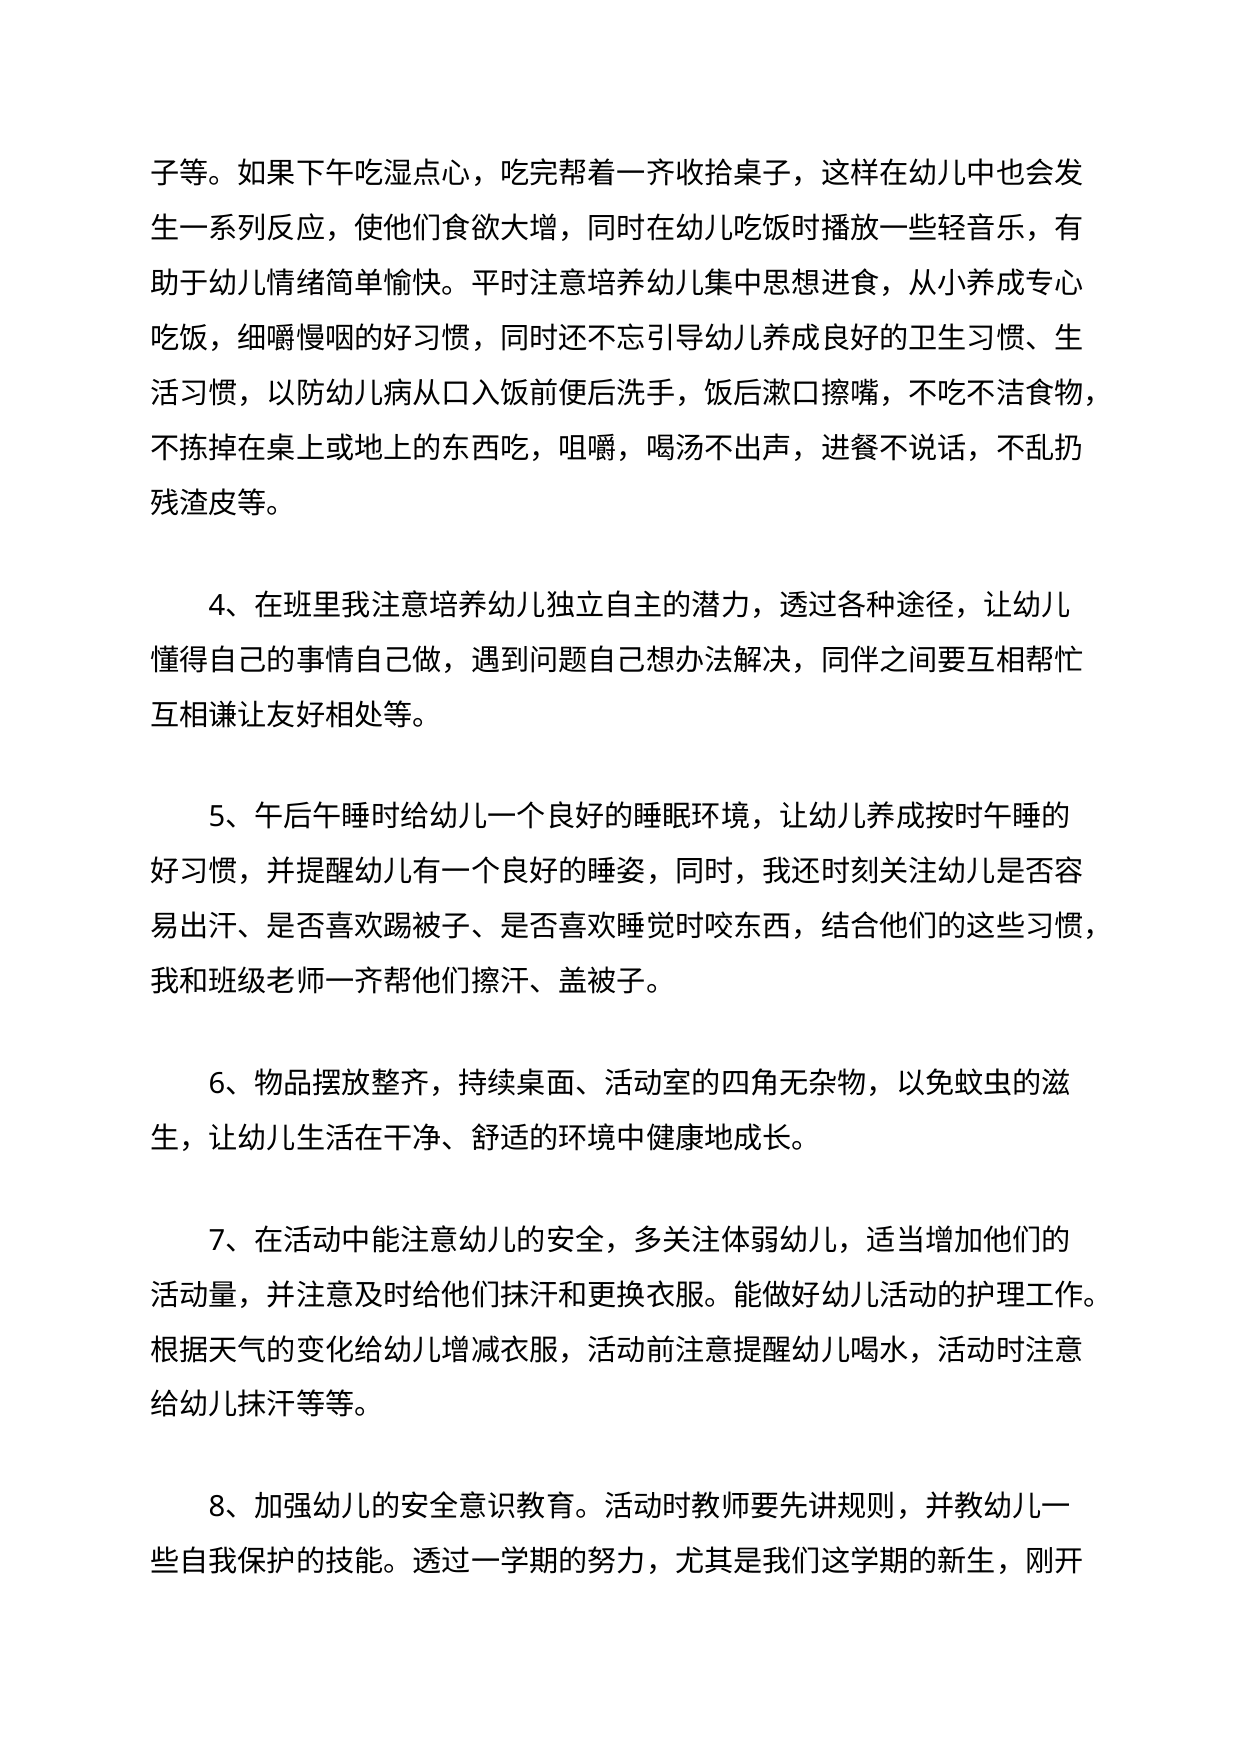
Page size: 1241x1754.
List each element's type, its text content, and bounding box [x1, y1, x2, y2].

text 5、午后午睡时给幼儿一个良好的睡眠环境，让幼儿养成按时午睡的好习惯，并提醒幼儿有一个良好的睡姿，同时，我还时刻关注幼儿是否容易出汗、是否喜欢踢被子、是否喜欢睡觉时咬东西，结合他们的这些习惯，我和班级老师一齐帮他们擦汗、盖被子。 [150, 793, 1090, 1000]
text 4、在班里我注意培养幼儿独立自主的潜力，透过各种途径，让幼儿懂得自己的事情自己做，遇到问题自己想办法解决，同伴之间要互相帮忙互相谦让友好相处等。 [150, 581, 1090, 733]
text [150, 1483, 1090, 1580]
text 6、物品摆放整齐，持续桌面、活动室的四角无杂物，以免蚊虫的滋生，让幼儿生活在干净、舒适的环境中健康地成长。 [150, 1059, 1090, 1157]
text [150, 150, 1090, 522]
text 7、在活动中能注意幼儿的安全，多关注体弱幼儿，适当增加他们的活动量，并注意及时给他们抹汗和更换衣服。能做好幼儿活动的护理工作。根据天气的变化给幼儿增减衣服，活动前注意提醒幼儿喝水，活动时注意给幼儿抹汗等等。 [150, 1216, 1090, 1423]
